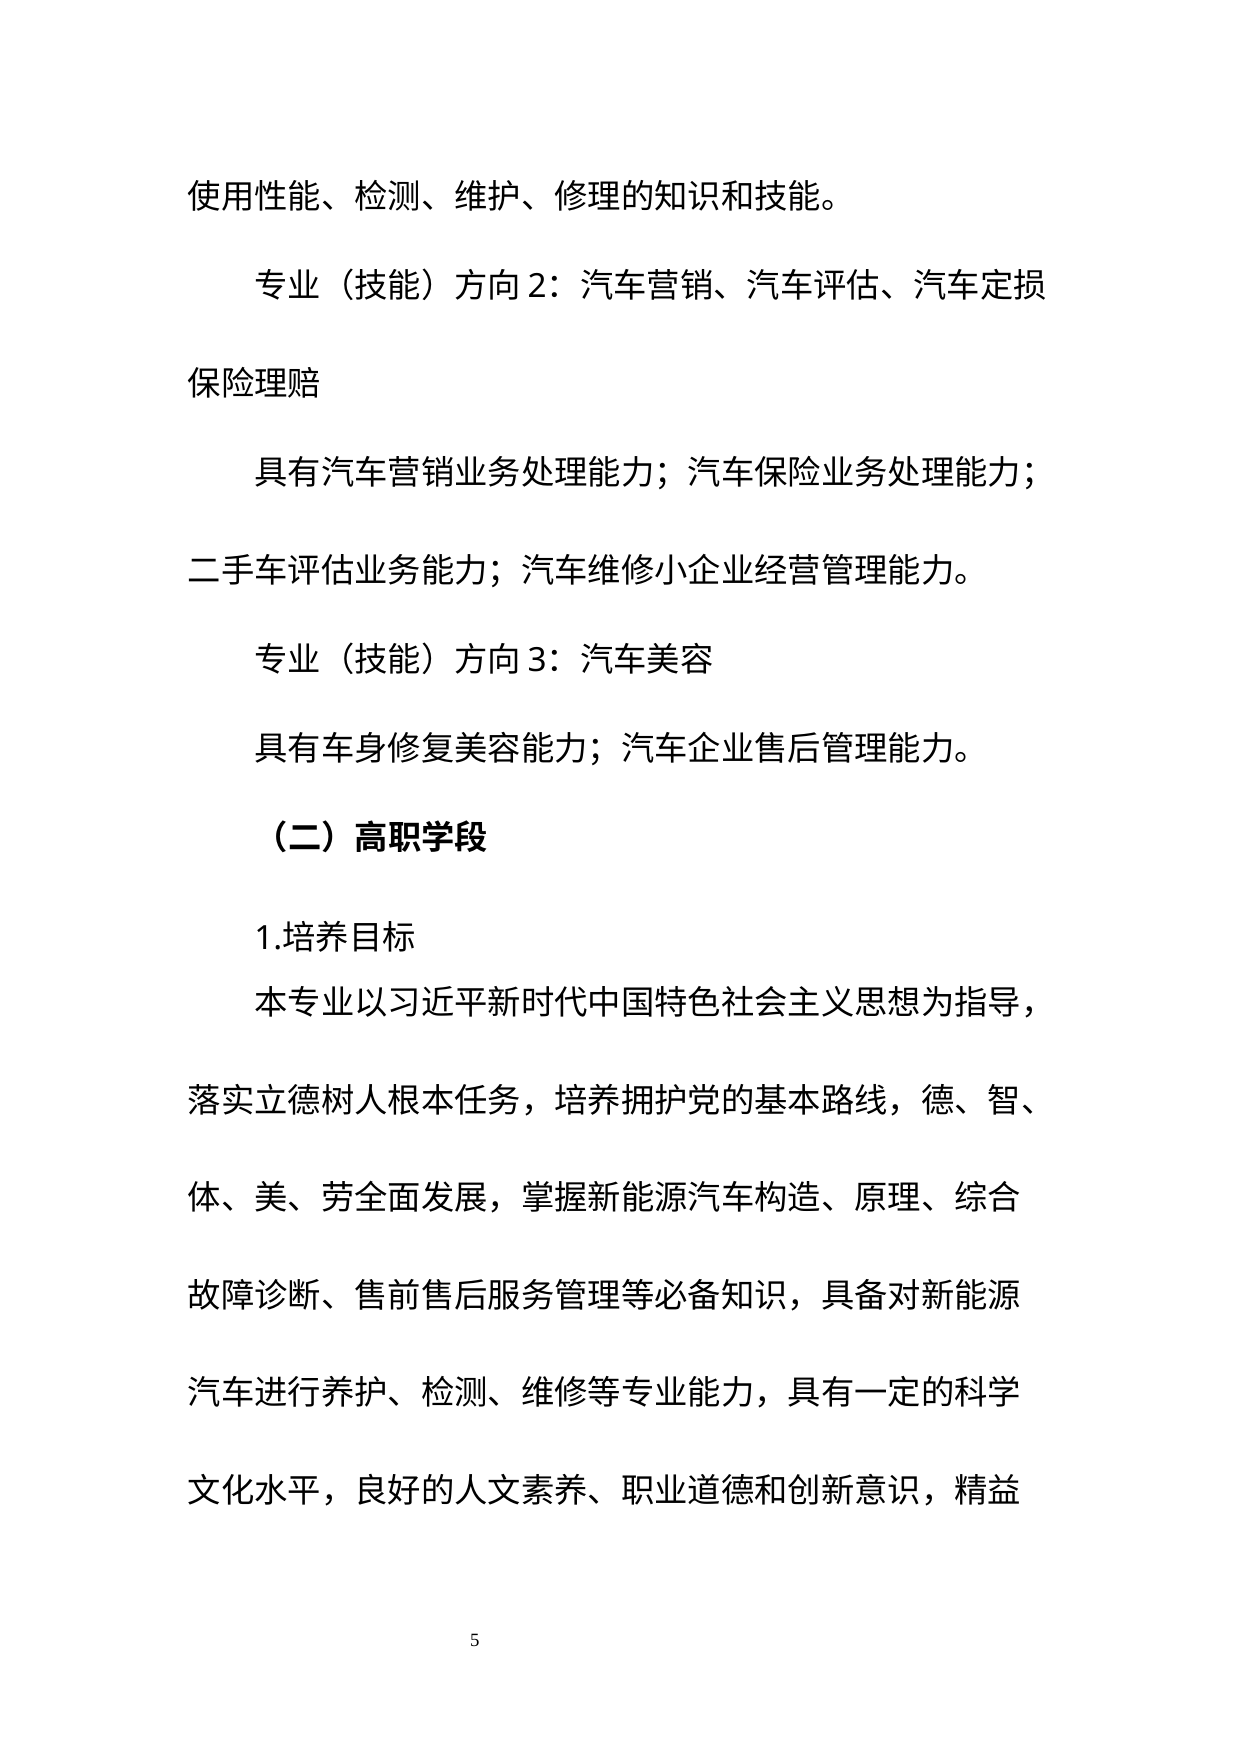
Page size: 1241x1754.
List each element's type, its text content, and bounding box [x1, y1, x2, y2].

text 具有汽车营销业务处理能力；汽车保险业务处理能力；二手车评估业务能力；汽车维修小企业经营管理能力。 [187, 438, 1053, 600]
text 专业（技能）方向3：汽车美容 [187, 624, 1053, 689]
text 专业（技能）方向2：汽车营销、汽车评估、汽车定损保险理赔 [187, 251, 1053, 413]
text 具有车身修复美容能力；汽车企业售后管理能力。 [187, 713, 1053, 778]
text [187, 162, 1053, 227]
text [187, 967, 1053, 1520]
text 1.培养目标 [187, 902, 1053, 967]
subtitle （二）高职学段 [187, 802, 1053, 867]
